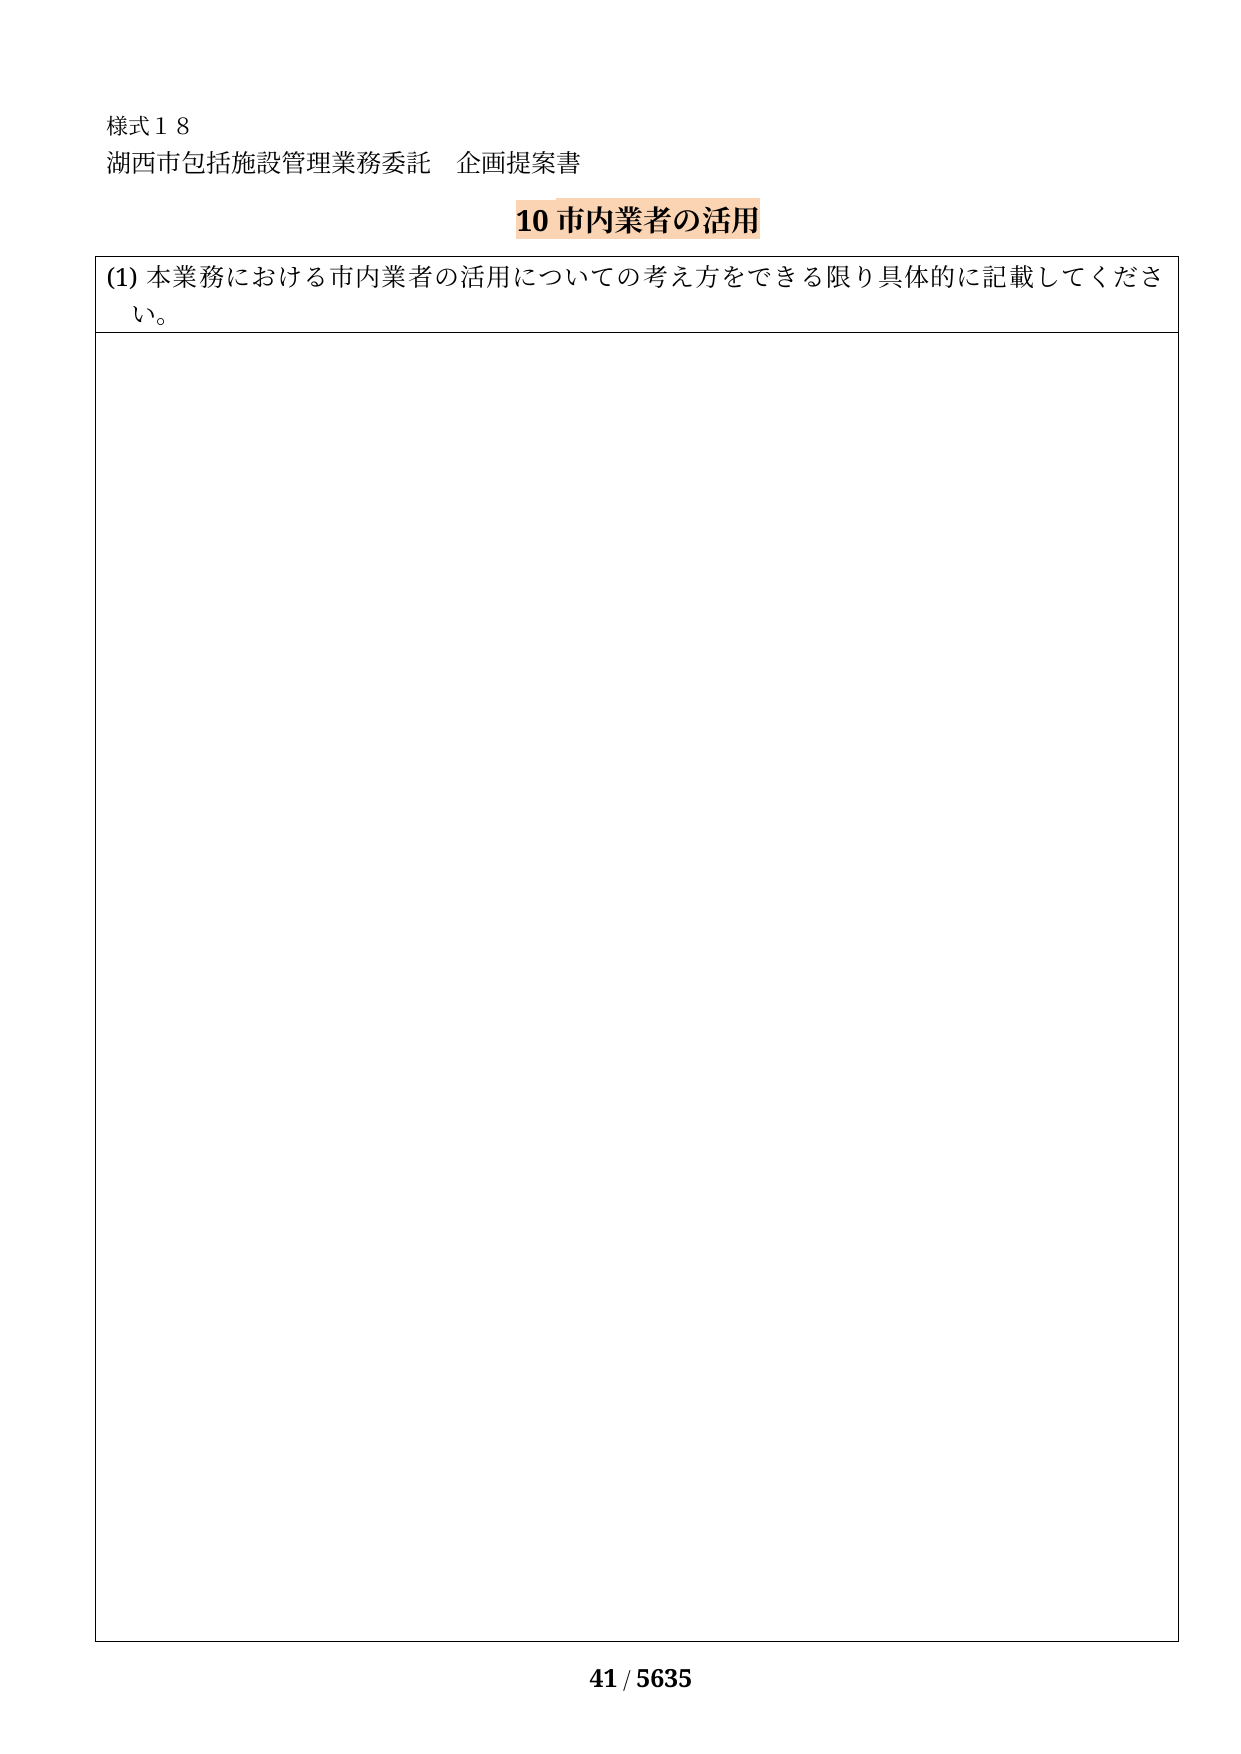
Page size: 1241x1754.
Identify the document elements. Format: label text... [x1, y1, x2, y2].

table_header (1) 本業務における市内業者の活用についての考え方をできる限り具体的に記載してください。 [96, 257, 1178, 332]
text 10 市内業者の活用 [106, 181, 1169, 256]
text 様式１８ [106, 106, 1169, 143]
table_cell [96, 333, 1178, 1641]
text 湖西市包括施設管理業務委託 企画提案書 [106, 143, 1169, 181]
